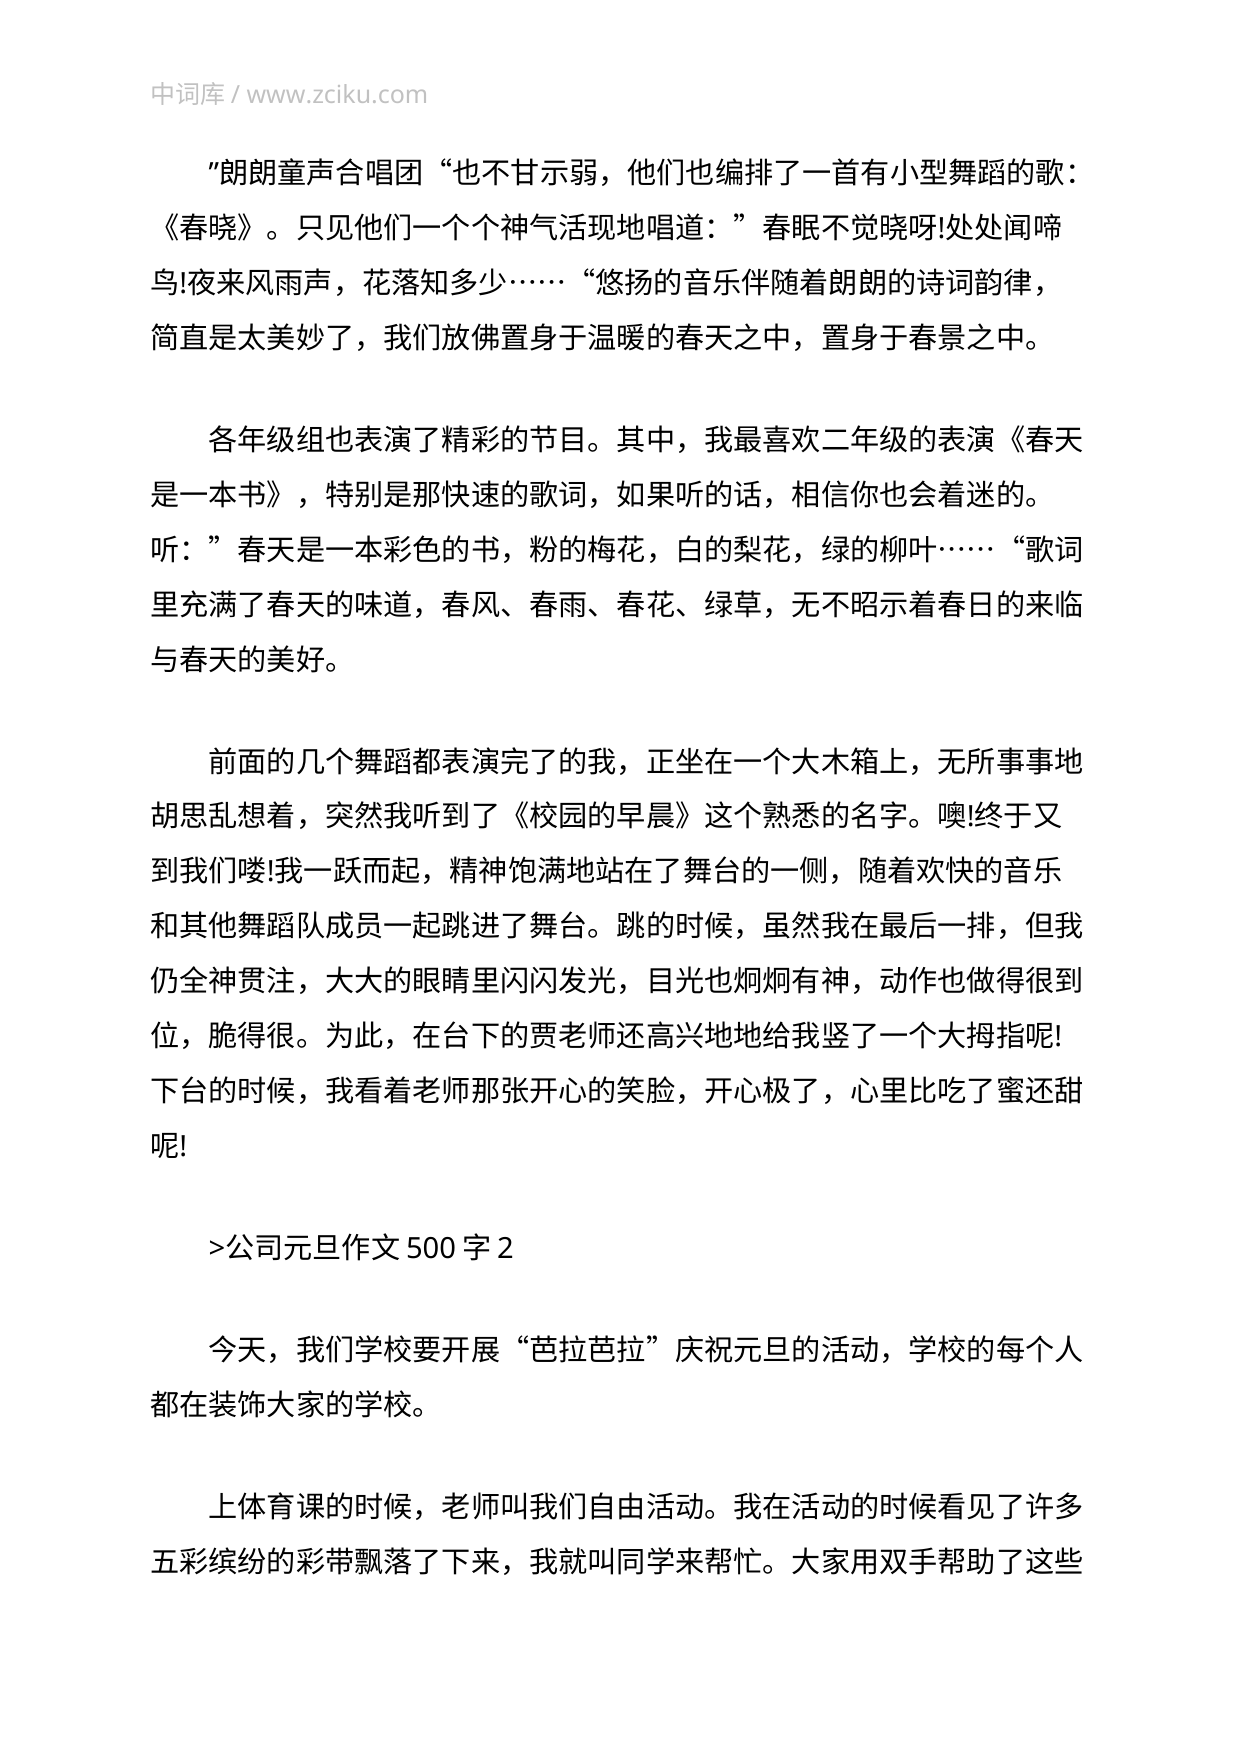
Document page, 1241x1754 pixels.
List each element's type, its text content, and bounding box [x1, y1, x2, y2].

text 今天，我们学校要开展“芭拉芭拉”庆祝元旦的活动，学校的每个人都在装饰大家的学校。 [150, 1327, 1090, 1424]
text 前面的几个舞蹈都表演完了的我，正坐在一个大木箱上，无所事事地胡思乱想着，突然我听到了《校园的早晨》这个熟悉的名字。噢!终于又到我们喽!我一跃而起，精神饱满地站在了舞台的一侧，随着欢快的音乐和其他舞蹈队成员一起跳进了舞台。跳的时候，虽然我在最后一排，但我仍全神贯注，大大的眼睛里闪闪发光，目光也炯炯有神，动作也做得很到位，脆得很。为此，在台下的贾老师还高兴地地给我竖了一个大拇指呢!下台的时候，我看着老师那张开心的笑脸，开心极了，心里比吃了蜜还甜呢! [150, 738, 1090, 1165]
text 各年级组也表演了精彩的节目。其中，我最喜欢二年级的表演《春天是一本书》，特别是那快速的歌词，如果听的话，相信你也会着迷的。听：”春天是一本彩色的书，粉的梅花，白的梨花，绿的柳叶……“歌词里充满了春天的味道，春风、春雨、春花、绿草，无不昭示着春日的来临与春天的美好。 [150, 417, 1090, 679]
text >公司元旦作文500字2 [150, 1225, 1090, 1267]
text ”朗朗童声合唱团“也不甘示弱，他们也编排了一首有小型舞蹈的歌：《春晓》。只见他们一个个神气活现地唱道：”春眠不觉晓呀!处处闻啼鸟!夜来风雨声，花落知多少……“悠扬的音乐伴随着朗朗的诗词韵律，简直是太美妙了，我们放佛置身于温暖的春天之中，置身于春景之中。 [150, 150, 1090, 357]
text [150, 1483, 1090, 1581]
